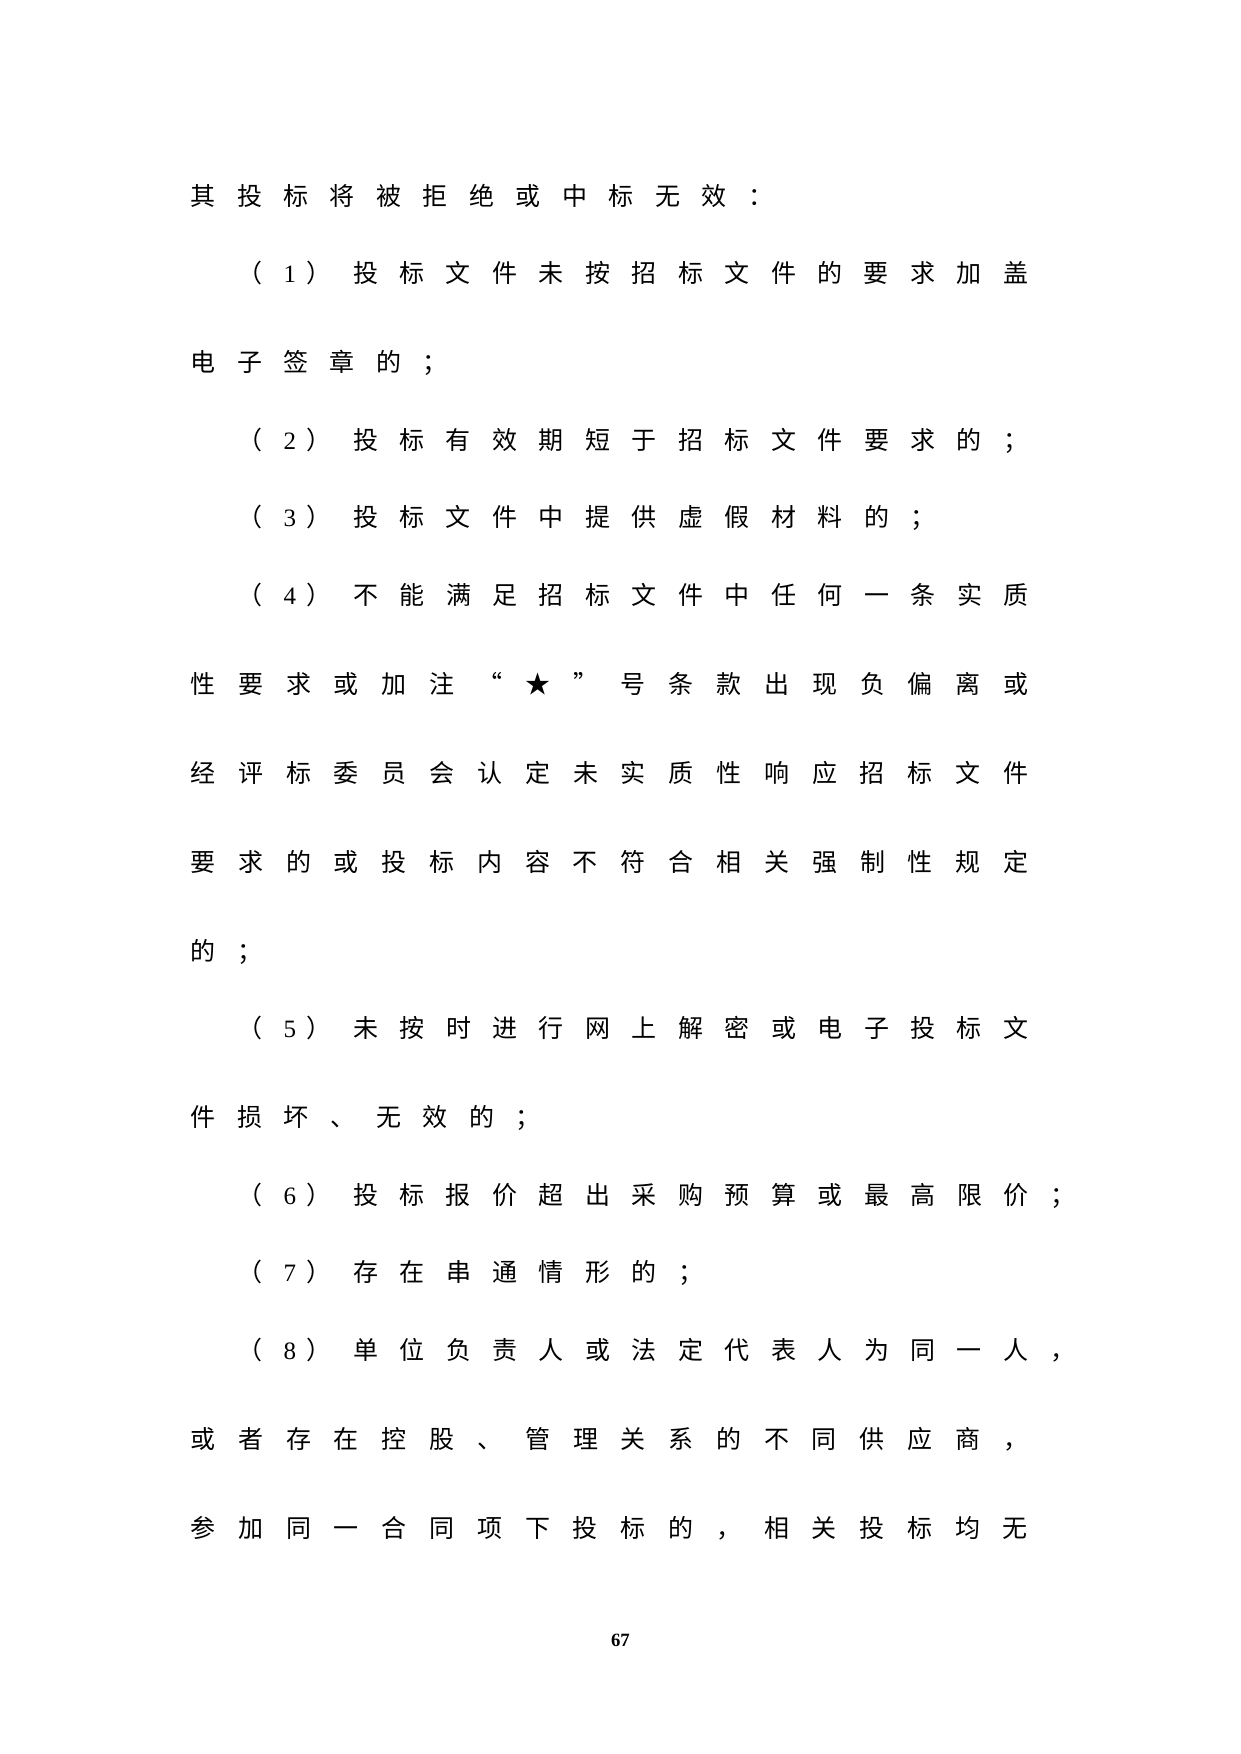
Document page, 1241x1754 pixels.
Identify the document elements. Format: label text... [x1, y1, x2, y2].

text （4）不能满足招标文件中任何一条实质性要求或加注“★”号条款出现负偏离或经评标委员会认定未实质性响应招标文件要求的或投标内容不符合相关强制性规定的； [190, 563, 1050, 979]
text （2）投标有效期短于招标文件要求的； [190, 408, 1050, 468]
text （1）投标文件未按招标文件的要求加盖电子签章的； [190, 242, 1050, 390]
text （3）投标文件中提供虚假材料的； [190, 486, 1050, 545]
text （6）投标报价超出采购预算或最高限价； [190, 1164, 1050, 1223]
text （7）存在串通情形的； [190, 1241, 1050, 1301]
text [190, 164, 1050, 224]
text （5）未按时进行网上解密或电子投标文件损坏、无效的； [190, 997, 1050, 1146]
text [190, 1319, 1050, 1556]
